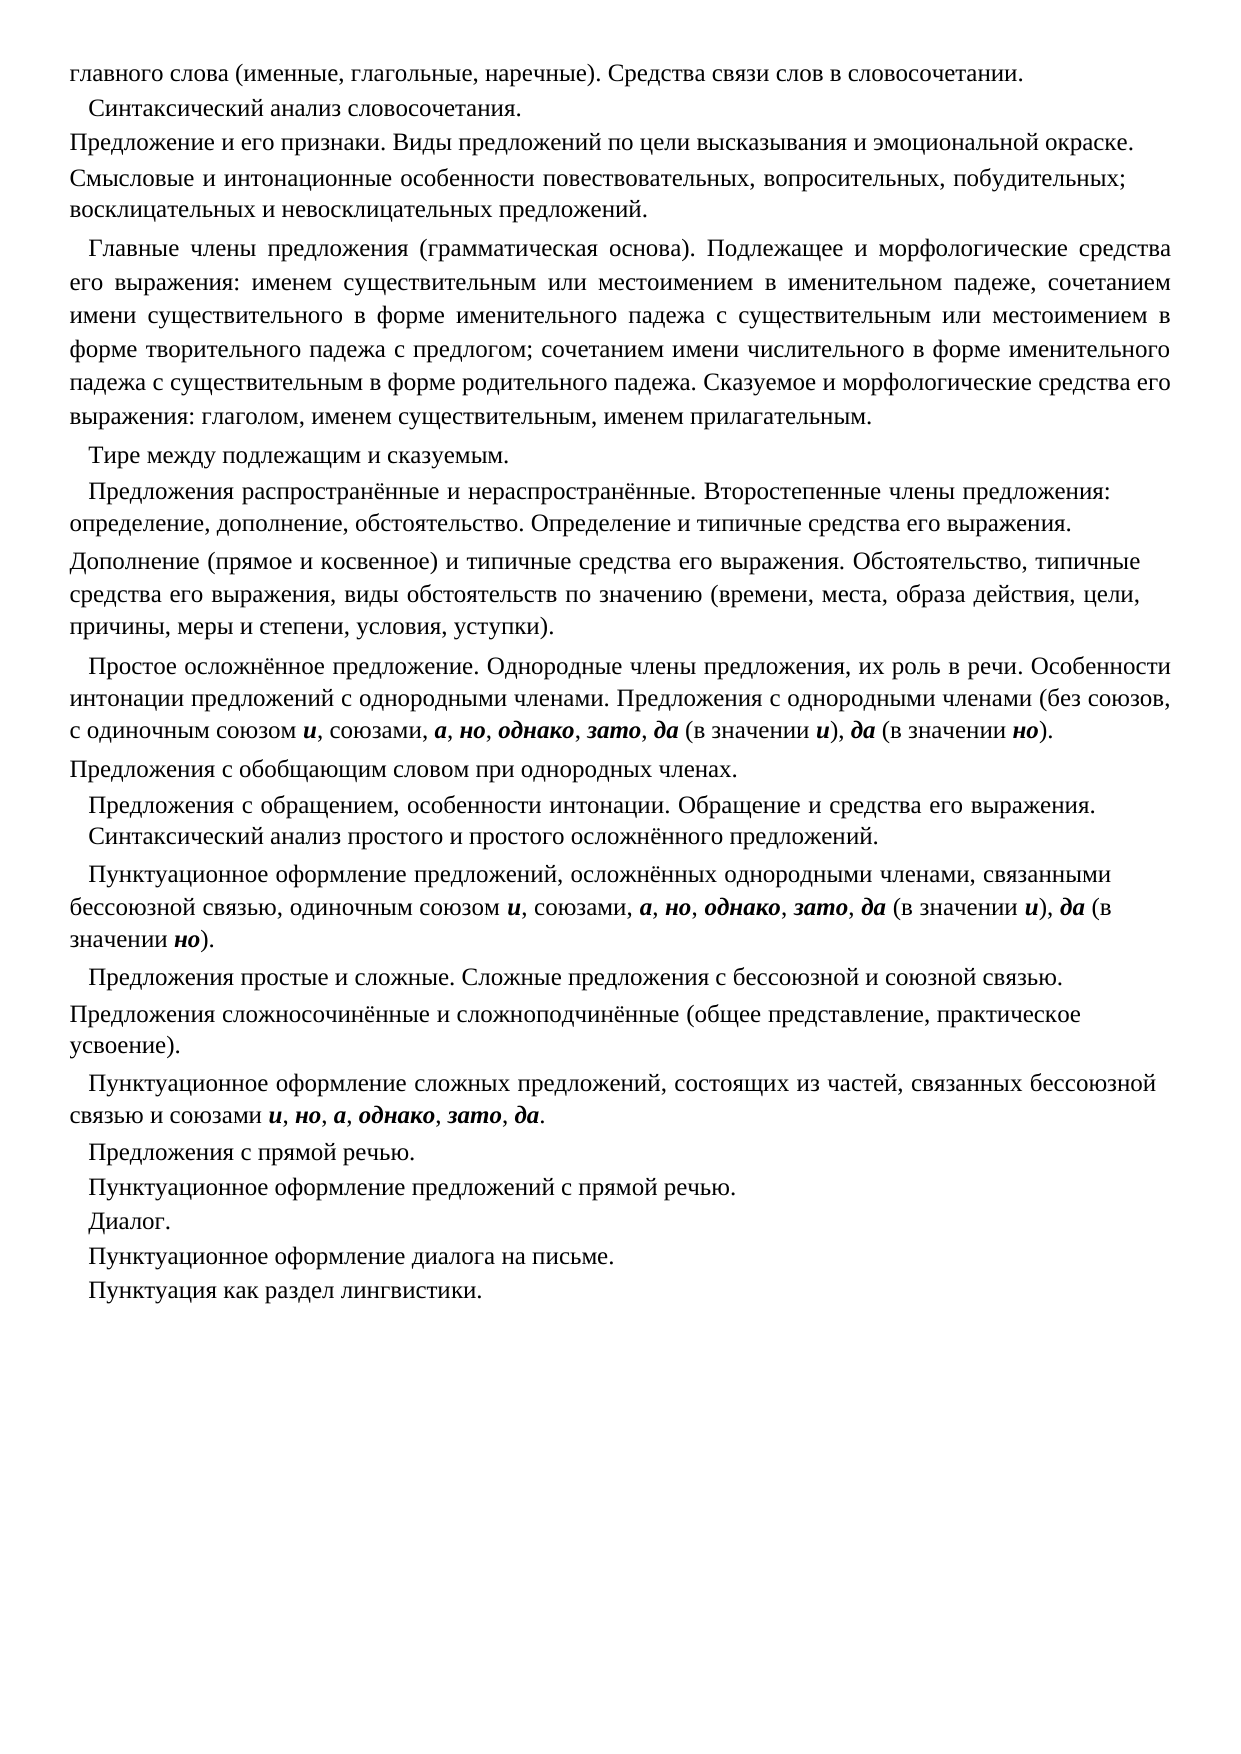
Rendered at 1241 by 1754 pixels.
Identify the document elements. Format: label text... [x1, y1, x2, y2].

text Предложения распространённые и нераспространённые. Второстепенные члены предложения: определение, дополнение, обстоятельство. Определение и типичные средства его выражения. [69, 476, 1112, 536]
text Предложения с обращением, особенности интонации. Обращение и средства его выражения. Синтаксический анализ простого и простого осложнённого предложений. [88, 790, 1097, 850]
text Предложение и его признаки. Виды предложений по цели высказывания и эмоциональной окраске. [69, 129, 1172, 156]
text Предложения простые и сложные. Сложные предложения с бессоюзной и союзной связью. [88, 964, 1172, 991]
text Предложения с прямой речью. [88, 1138, 1172, 1166]
text Пунктуационное оформление предложений с прямой речью. [88, 1173, 1172, 1201]
text Дополнение (прямое и косвенное) и типичные средства его выражения. Обстоятельство, типичные средства его выражения, виды обстоятельств по значению (времени, места, образа действия, цели, причины, меры и степени, условия, уступки). [69, 546, 1142, 640]
text Простое осложнённое предложение. Однородные члены предложения, их роль в речи. Особенности интонации предложений с однородными членами. Предложения с однородными членами (без союзов, с одиночным союзом и, союзами, а, но, однако, зато, да (в значении и), да (в значении но). [69, 651, 1172, 744]
text Тире между подлежащим и сказуемым. [88, 442, 1172, 469]
text Предложения с обобщающим словом при однородных членах. [69, 755, 1172, 782]
text Пунктуационное оформление предложений, осложнённых однородными членами, связанными бессоюзной связью, одиночным союзом и, союзами, а, но, однако, зато, да (в значении и), да (в значении но). [69, 859, 1112, 953]
text Главные члены предложения (грамматическая основа). Подлежащее и морфологические средства его выражения: именем существительным или местоимением в именительном падеже, сочетанием имени существительного в форме именительного падежа с существительным или местоимением в форме творительного падежа с предлогом; сочетанием имени числительного в форме именительного падежа с существительным в форме родительного падежа. Сказуемое и морфологические средства его выражения: глаголом, именем существительным, именем прилагательным. [69, 233, 1172, 429]
text главного слова (именные, глагольные, наречные). Средства связи слов в словосочетании. [69, 59, 1172, 87]
text Синтаксический анализ словосочетания. [88, 94, 1172, 121]
text Пунктуация как раздел лингвистики. [88, 1277, 1172, 1304]
text Предложения сложносочинённые и сложноподчинённые (общее представление, практическое усвоение). [69, 999, 1082, 1059]
text Диалог. [88, 1208, 1172, 1235]
text Смысловые и интонационные особенности повествовательных, вопросительных, побудительных; восклицательных и невосклицательных предложений. [69, 163, 1127, 223]
text Пунктуационное оформление сложных предложений, состоящих из частей, связанных бессоюзной связью и союзами и, но, а, однако, зато, да. [69, 1068, 1157, 1128]
text Пунктуационное оформление диалога на письме. [88, 1243, 1172, 1270]
